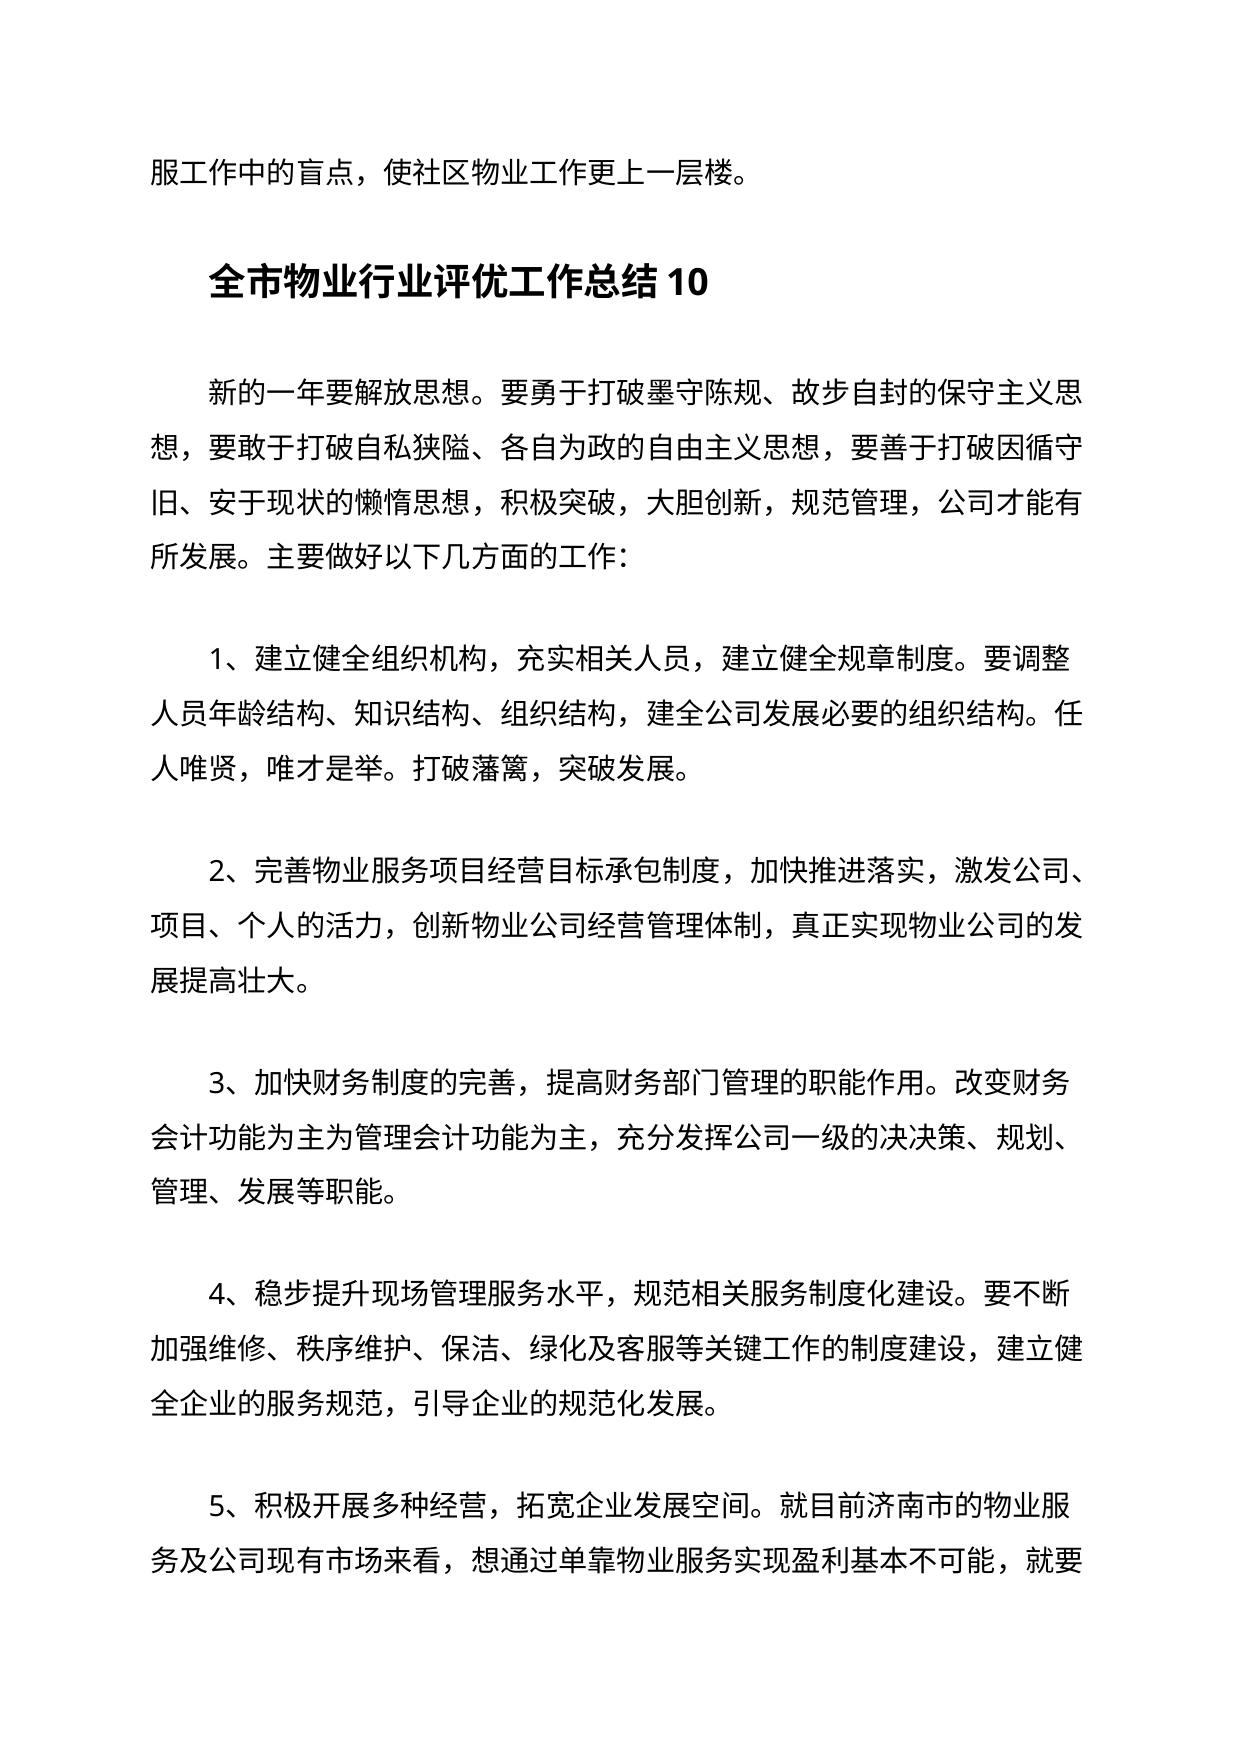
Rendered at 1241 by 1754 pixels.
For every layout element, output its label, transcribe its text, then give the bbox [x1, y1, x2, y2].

text 3、加快财务制度的完善，提高财务部门管理的职能作用。改变财务会计功能为主为管理会计功能为主，充分发挥公司一级的决决策、规划、管理、发展等职能。 [150, 1059, 1090, 1211]
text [150, 150, 1090, 192]
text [150, 1482, 1090, 1580]
text 1、建立健全组织机构，充实相关人员，建立健全规章制度。要调整人员年龄结构、知识结构、组织结构，建全公司发展必要的组织结构。任人唯贤，唯才是举。打破藩篱，突破发展。 [150, 636, 1090, 788]
text 新的一年要解放思想。要勇于打破墨守陈规、故步自封的保守主义思想，要敢于打破自私狭隘、各自为政的自由主义思想，要善于打破因循守旧、安于现状的懒惰思想，积极突破，大胆创新，规范管理，公司才能有所发展。主要做好以下几方面的工作： [150, 369, 1090, 576]
text 全市物业行业评优工作总结10 [150, 252, 1090, 306]
text 4、稳步提升现场管理服务水平，规范相关服务制度化建设。要不断加强维修、秩序维护、保洁、绿化及客服等关键工作的制度建设，建立健全企业的服务规范，引导企业的规范化发展。 [150, 1271, 1090, 1423]
text 2、完善物业服务项目经营目标承包制度，加快推进落实，激发公司、项目、个人的活力，创新物业公司经营管理体制，真正实现物业公司的发展提高壮大。 [150, 847, 1090, 1000]
